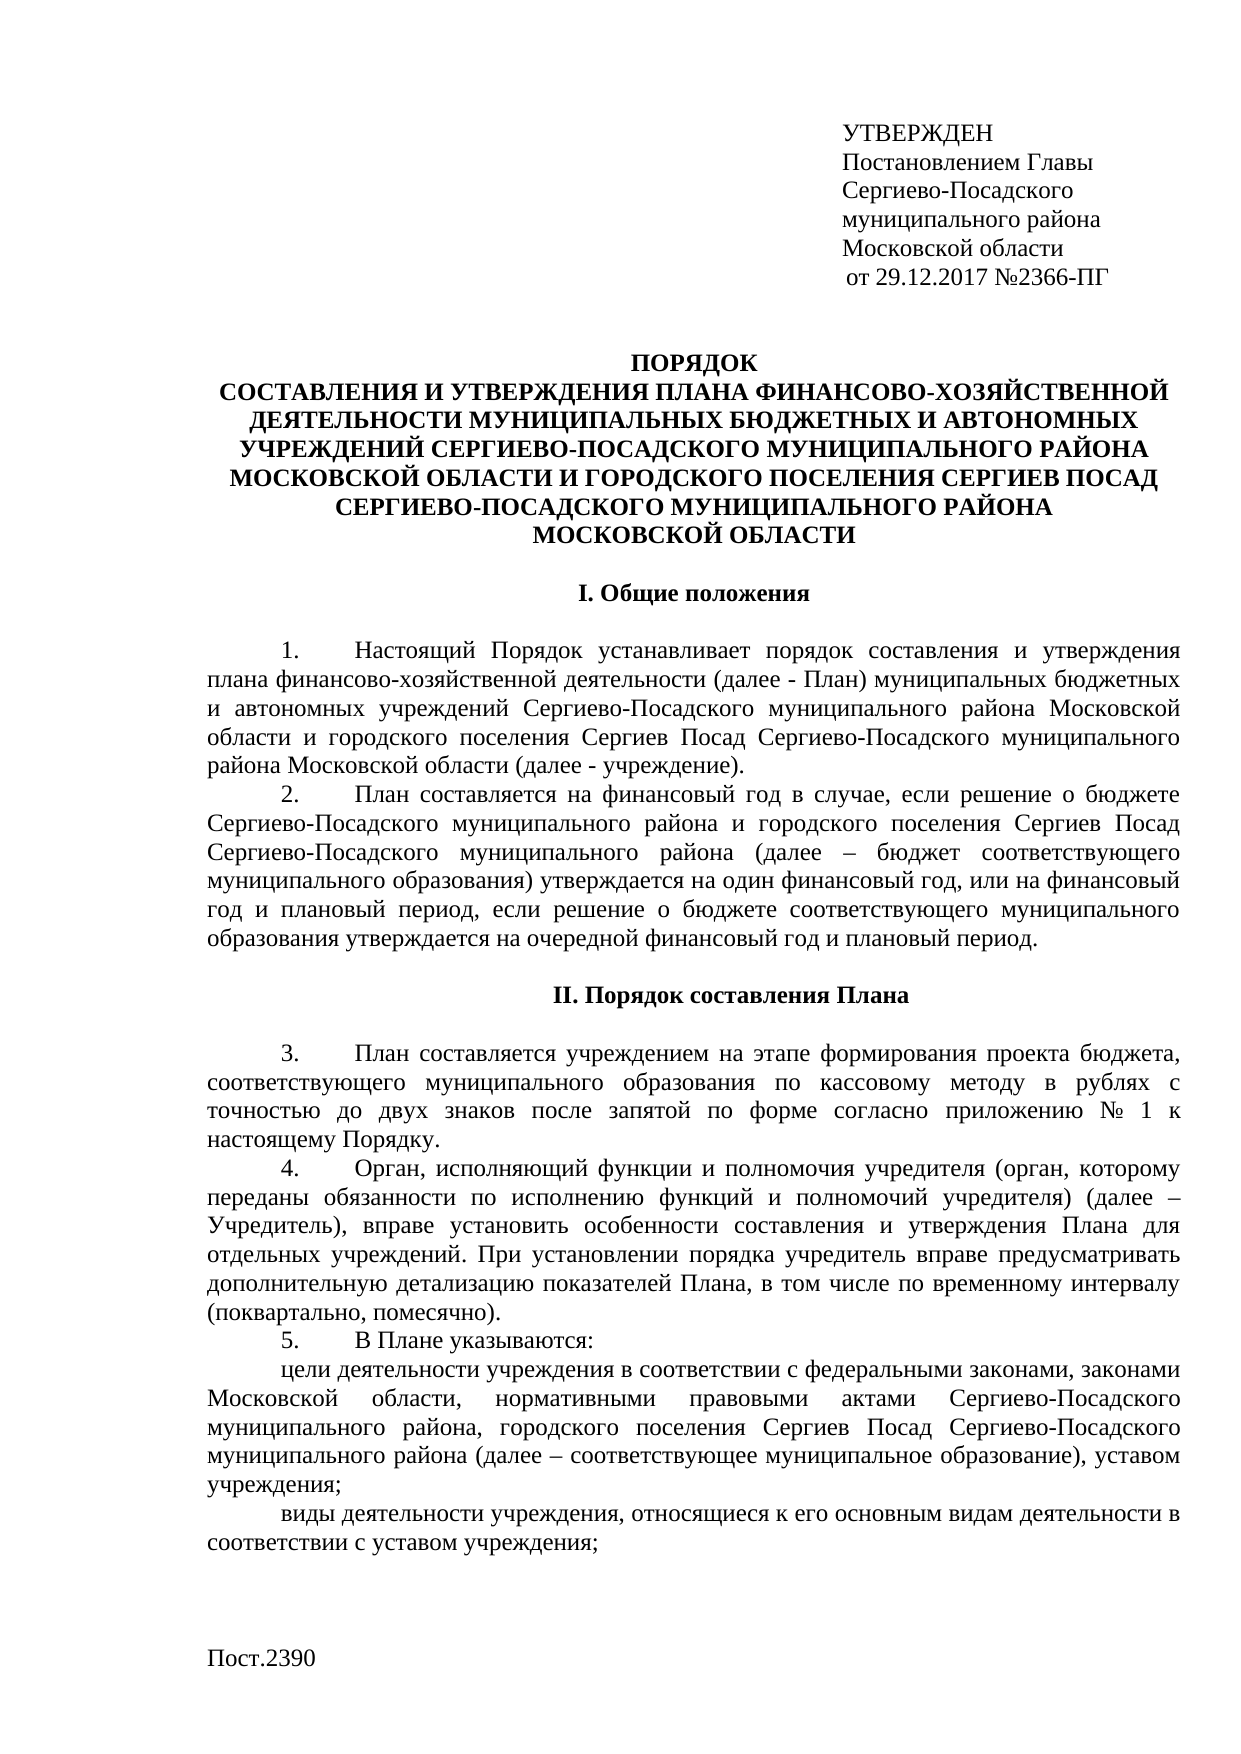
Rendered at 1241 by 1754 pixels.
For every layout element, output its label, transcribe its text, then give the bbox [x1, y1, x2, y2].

list План составляется учреждением на этапе формирования проекта бюджета, соответствующего муниципального образования по кассовому методу в рублях с точностью до двух знаков после запятой по форме согласно приложению № 1 к настоящему Порядку. [207, 1038, 1181, 1153]
text от 29.12.2017 №2366-ПГ [827, 262, 1181, 291]
text цели деятельности учреждения в соответствии с федеральными законами, законами Московской области, нормативными правовыми актами Сергиево-Посадского муниципального района, городского поселения Сергиев Посад Сергиево-Посадского муниципального района (далее – соответствующее муниципальное образование), уставом учреждения; [207, 1354, 1181, 1498]
list Орган, исполняющий функции и полномочия учредителя (орган, которому переданы обязанности по исполнению функций и полномочий учредителя) (далее – Учредитель), вправе установить особенности составления и утверждения Плана для отдельных учреждений. При установлении порядка учредитель вправе предусматривать дополнительную детализацию показателей Плана, в том числе по временному интервалу (поквартально, помесячно). [207, 1153, 1181, 1326]
text II. Порядок составления Плана [207, 981, 1181, 1009]
text УТВЕРЖДЕН [842, 118, 1181, 147]
text Сергиево-Посадского [842, 176, 1181, 204]
title СОСТАВЛЕНИЯ И УТВЕРЖДЕНИЯ ПЛАНА ФИНАНСОВО-ХОЗЯЙСТВЕННОЙ [207, 377, 1181, 406]
list Настоящий Порядок устанавливает порядок составления и утверждения плана финансово-хозяйственной деятельности (далее - План) муниципальных бюджетных и автономных учреждений Сергиево-Посадского муниципального района Московской области и городского поселения Сергиев Посад Сергиево-Посадского муниципального района Московской области (далее - учреждение). [207, 636, 1181, 779]
text виды деятельности учреждения, относящиеся к его основным видам деятельности в соответствии с уставом учреждения; [207, 1498, 1181, 1556]
text Постановлением Главы [842, 147, 1181, 176]
text Московской области [842, 233, 1181, 262]
list План составляется на финансовый год в случае, если решение о бюджете Сергиево-Посадского муниципального района и городского поселения Сергиев Посад Сергиево-Посадского муниципального района (далее – бюджет соответствующего муниципального образования) утверждается на один финансовый год, или на финансовый год и плановый период, если решение о бюджете соответствующего муниципального образования утверждается на очередной финансовый год и плановый период. [207, 779, 1181, 952]
title МОСКОВСКОЙ ОБЛАСТИ [207, 521, 1181, 549]
title ПОРЯДОК [207, 348, 1181, 377]
title ДЕЯТЕЛЬНОСТИ МУНИЦИПАЛЬНЫХ БЮДЖЕТНЫХ И АВТОНОМНЫХ УЧРЕЖДЕНИЙ СЕРГИЕВО-ПОСАДСКОГО МУНИЦИПАЛЬНОГО РАЙОНА МОСКОВСКОЙ ОБЛАСТИ И ГОРОДСКОГО ПОСЕЛЕНИЯ СЕРГИЕВ ПОСАД СЕРГИЕВО-ПОСАДСКОГО МУНИЦИПАЛЬНОГО РАЙОНА [207, 406, 1181, 521]
text муниципального района [842, 204, 1181, 233]
list В Плане указываются: [207, 1326, 1181, 1354]
text I. Общие положения [207, 578, 1181, 607]
